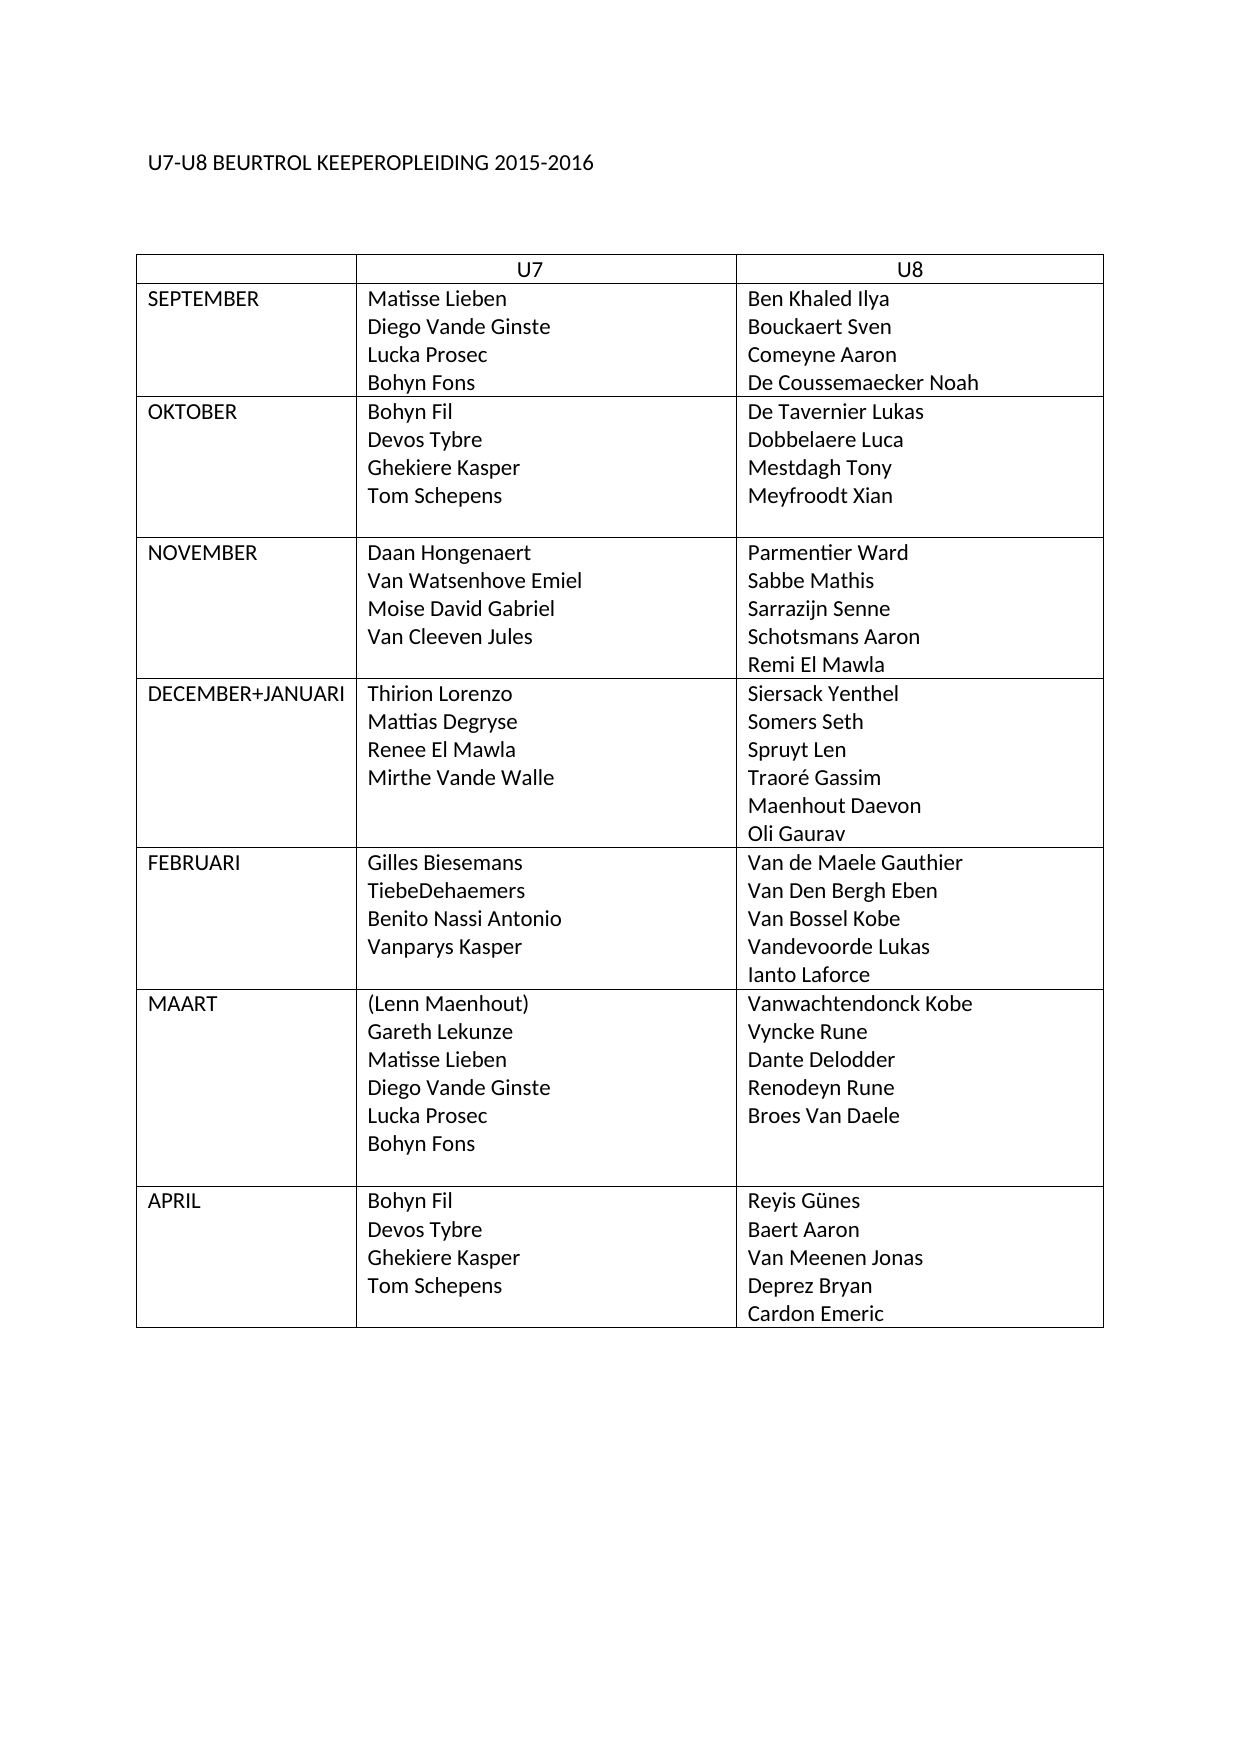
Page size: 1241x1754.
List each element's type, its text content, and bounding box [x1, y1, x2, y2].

table_cell MAART [137, 990, 356, 1186]
table_cell Vanwachtendonck Kobe Vyncke Rune Dante Delodder Renodeyn Rune Broes Van Daele [737, 990, 1103, 1186]
table_cell Thirion Lorenzo Mattias Degryse Renee El Mawla Mirthe Vande Walle [357, 679, 736, 847]
table_cell Matisse Lieben Diego Vande Ginste Lucka Prosec Bohyn Fons [357, 284, 736, 396]
table_cell (Lenn Maenhout) Gareth Lekunze Matisse Lieben Diego Vande Ginste Lucka Prosec Bohyn Fons [357, 990, 736, 1186]
table_cell Ben Khaled Ilya Bouckaert Sven Comeyne Aaron De Coussemaecker Noah [737, 284, 1103, 396]
table_cell APRIL [137, 1187, 356, 1327]
table_cell Reyis Günes Baert Aaron Van Meenen Jonas Deprez Bryan Cardon Emeric [737, 1187, 1103, 1327]
table_cell Gilles Biesemans TiebeDehaemers Benito Nassi Antonio Vanparys Kasper [357, 848, 736, 988]
table_cell OKTOBER [137, 397, 356, 537]
table_cell De Tavernier Lukas Dobbelaere Luca Mestdagh Tony Meyfroodt Xian [737, 397, 1103, 537]
table_header U8 [737, 255, 1103, 283]
table_cell Bohyn Fil Devos Tybre Ghekiere Kasper Tom Schepens [357, 397, 736, 537]
text U7-U8 BEURTROL KEEPEROPLEIDING 2015-2016 [148, 148, 1093, 176]
table_header U7 [357, 255, 736, 283]
table_cell DECEMBER+JANUARI [137, 679, 356, 847]
table_cell Siersack Yenthel Somers Seth Spruyt Len Traoré Gassim Maenhout Daevon Oli Gaurav [737, 679, 1103, 847]
table_cell Bohyn Fil Devos Tybre Ghekiere Kasper Tom Schepens [357, 1187, 736, 1327]
table_cell Van de Maele Gauthier Van Den Bergh Eben Van Bossel Kobe Vandevoorde Lukas Ianto Laforce [737, 848, 1103, 988]
table_cell FEBRUARI [137, 848, 356, 988]
table_header [137, 255, 356, 283]
table_cell Daan Hongenaert Van Watsenhove Emiel Moise David Gabriel Van Cleeven Jules [357, 538, 736, 678]
table_cell NOVEMBER [137, 538, 356, 678]
table_cell Parmentier Ward Sabbe Mathis Sarrazijn Senne Schotsmans Aaron Remi El Mawla [737, 538, 1103, 678]
table_cell SEPTEMBER [137, 284, 356, 396]
